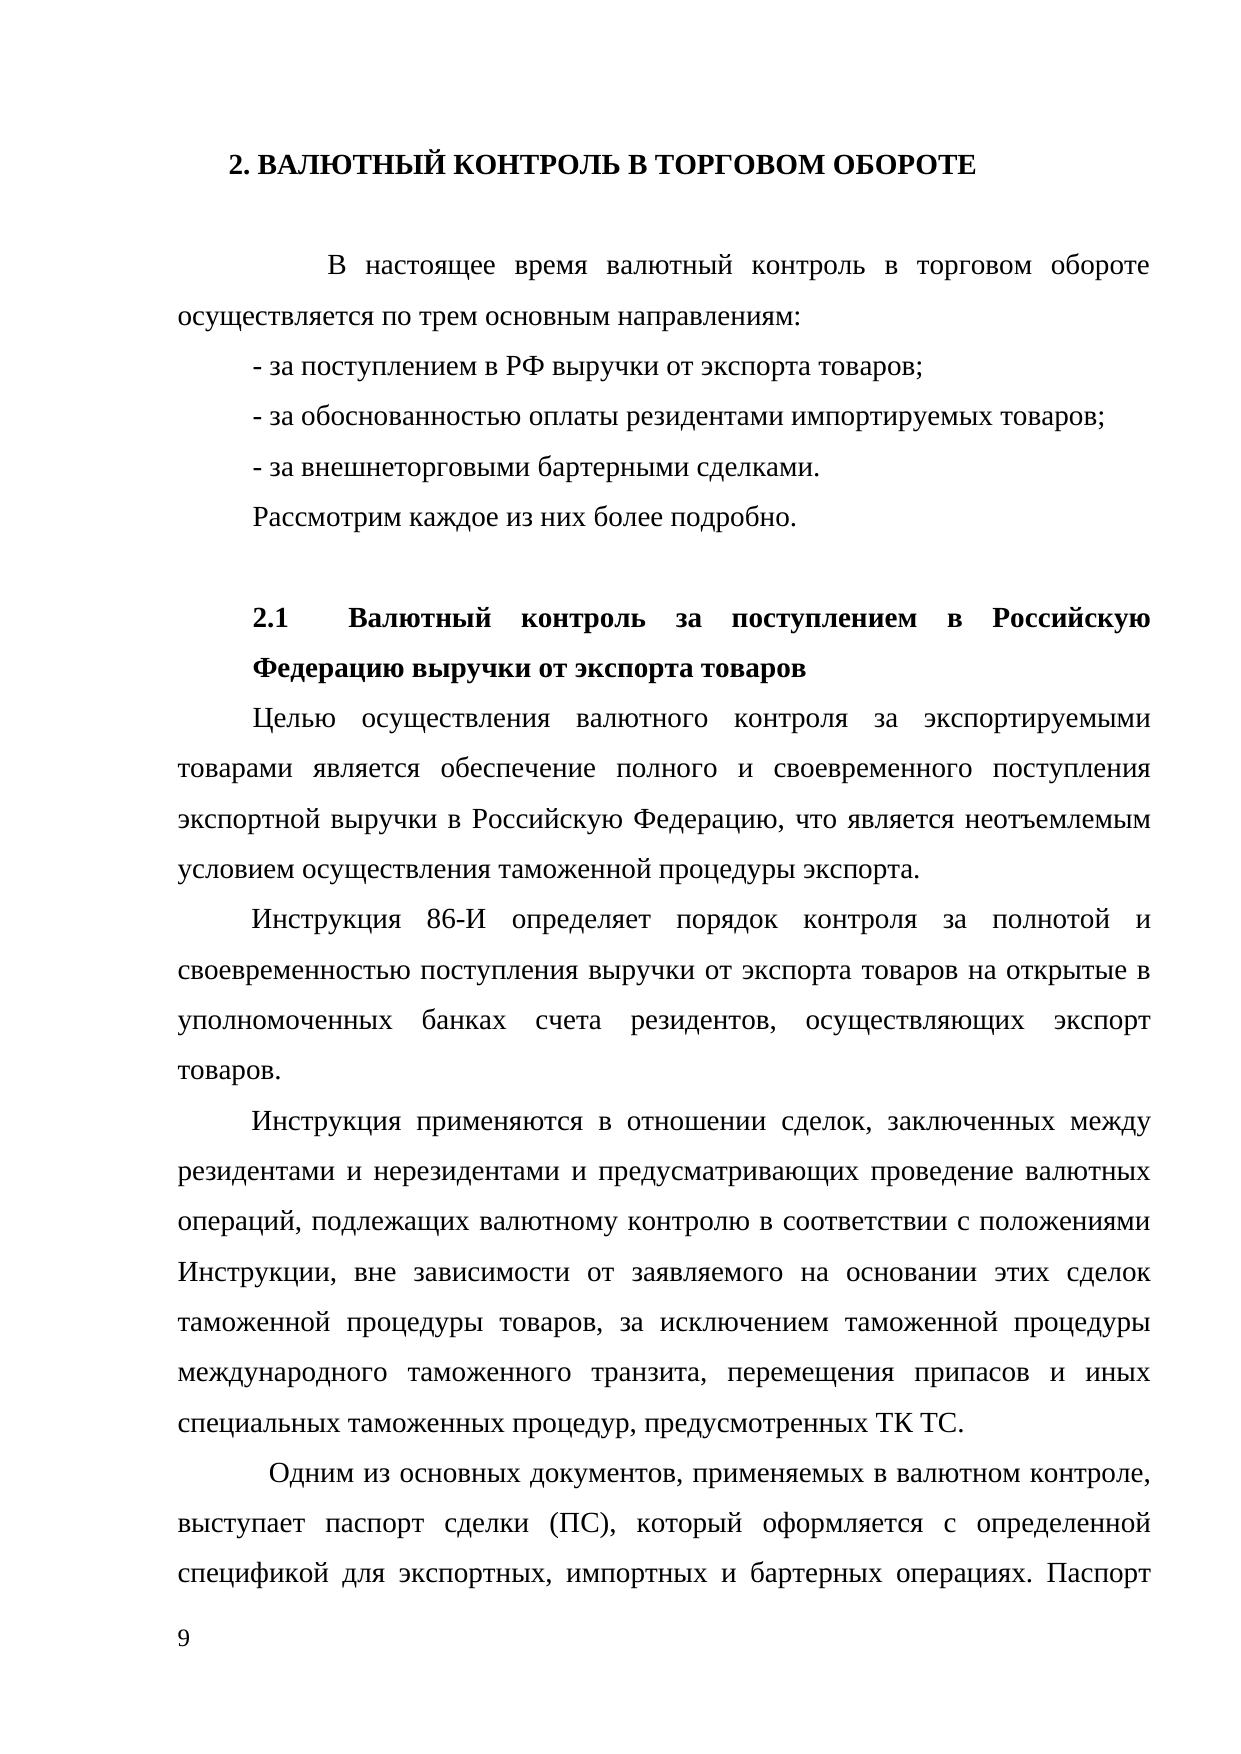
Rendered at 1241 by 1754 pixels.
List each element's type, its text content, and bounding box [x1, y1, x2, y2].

title Рассмотрим каждое из них более подробно. [252, 499, 1152, 533]
title Целью осуществления валютного контроля за экспортируемыми товарами является обеспечение полного и своевременного поступления экспортной выручки в Российскую Федерацию, что является неотъемлемым условием осуществления таможенной процедуры экспорта. [177, 700, 1152, 885]
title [177, 1455, 1152, 1589]
title В настоящее время валютный контроль в торговом обороте осуществляется по трем основным направлениям: [177, 247, 1152, 331]
title 2. ВАЛЮТНЫЙ КОНТРОЛЬ В ТОРГОВОМ ОБОРОТЕ [177, 147, 1152, 180]
title - за поступлением в РФ выручки от экспорта товаров; [252, 348, 1152, 382]
title Инструкция 86-И определяет порядок контроля за полнотой и своевременностью поступления выручки от экспорта товаров на открытые в уполномоченных банках счета резидентов, осуществляющих экспорт товаров. [177, 902, 1152, 1086]
title - за обоснованностью оплаты резидентами импортируемых товаров; [252, 398, 1152, 432]
title 2.1 Валютный контроль за поступлением в Российскую Федерацию выручки от экспорта товаров [252, 600, 1152, 683]
title - за внешнеторговыми бартерными сделками. [252, 449, 1152, 482]
title Инструкция применяются в отношении сделок, заключенных между резидентами и нерезидентами и предусматривающих проведение валютных операций, подлежащих валютному контролю в соответствии с положениями Инструкции, вне зависимости от заявляемого на основании этих сделок таможенной процедуры товаров, за исключением таможенной процедуры международного таможенного транзита, перемещения припасов и иных специальных таможенных процедур, предусмотренных ТК ТС. [177, 1103, 1152, 1438]
